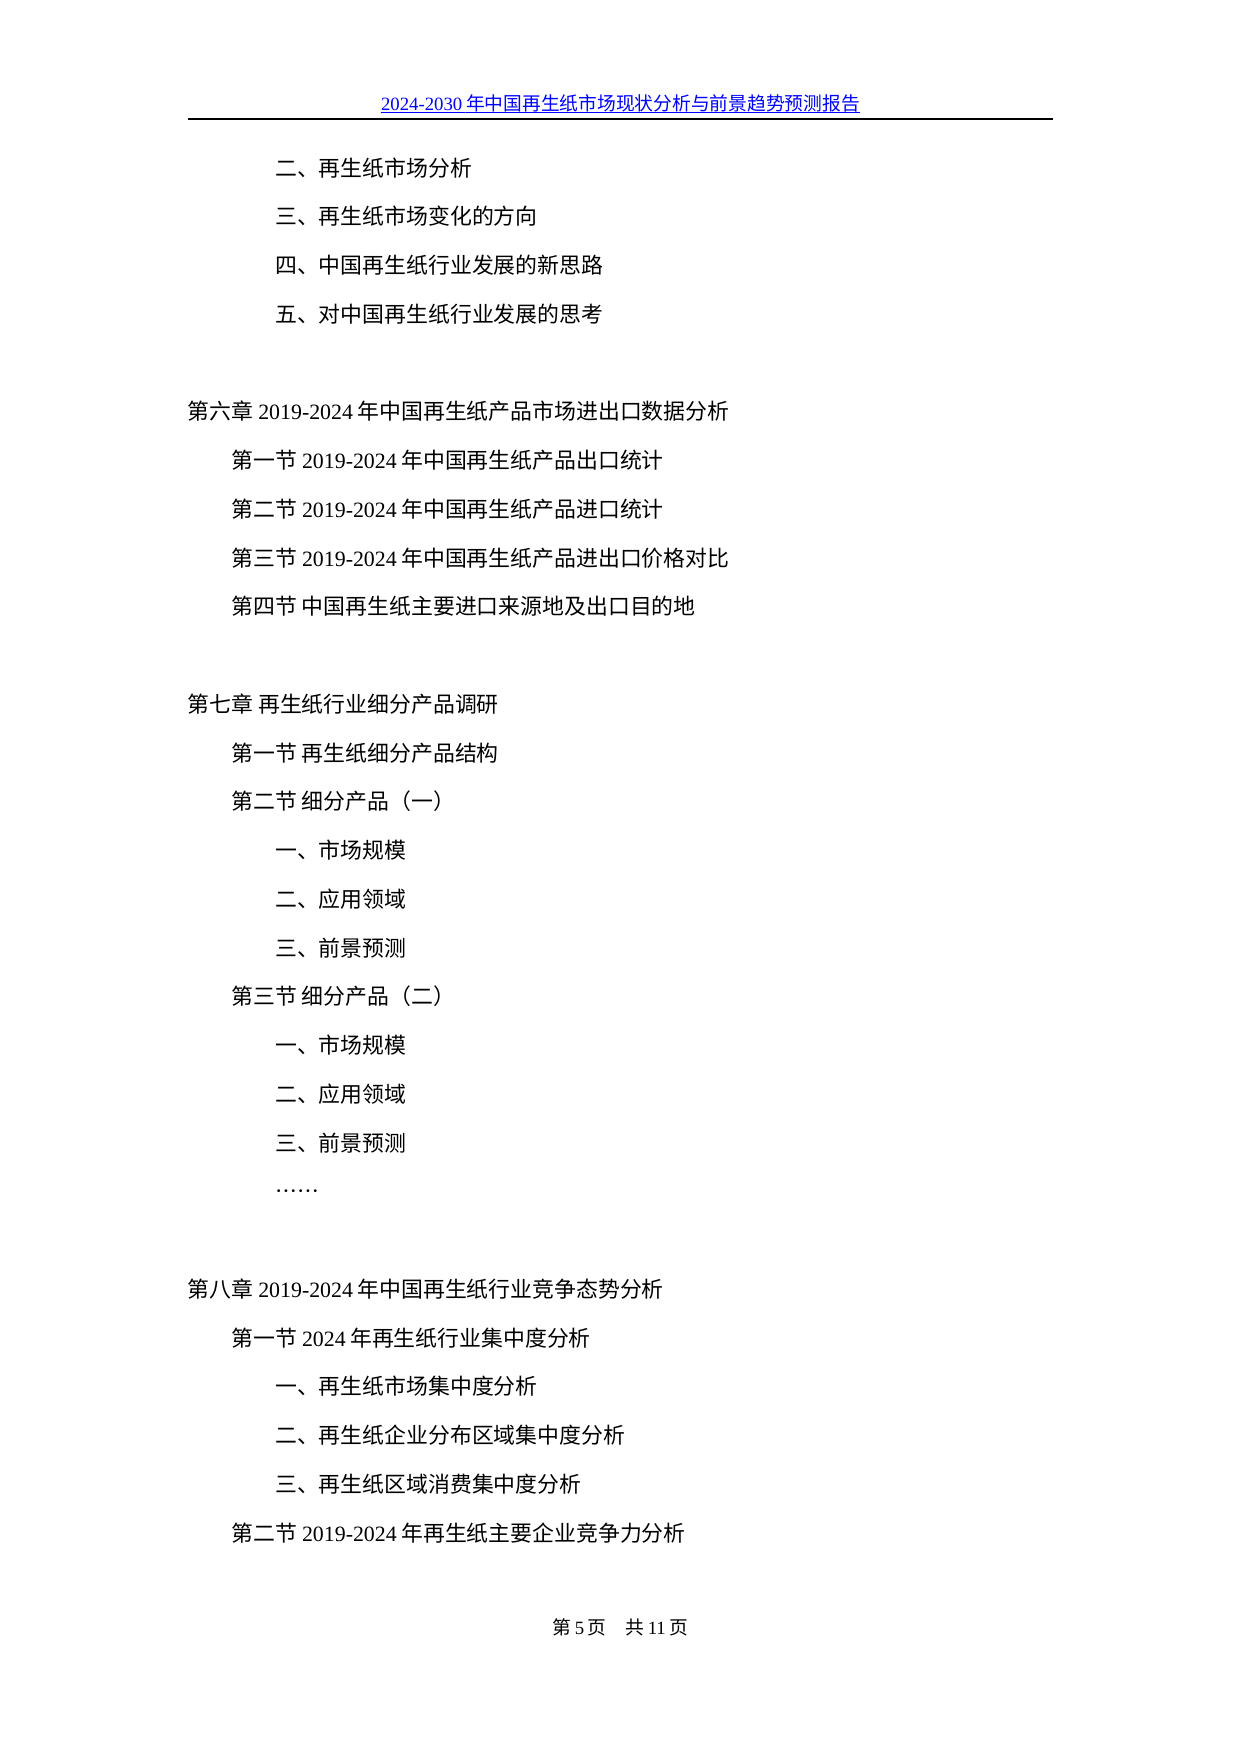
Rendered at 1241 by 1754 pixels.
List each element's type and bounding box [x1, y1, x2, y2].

text [187, 150, 1053, 1548]
